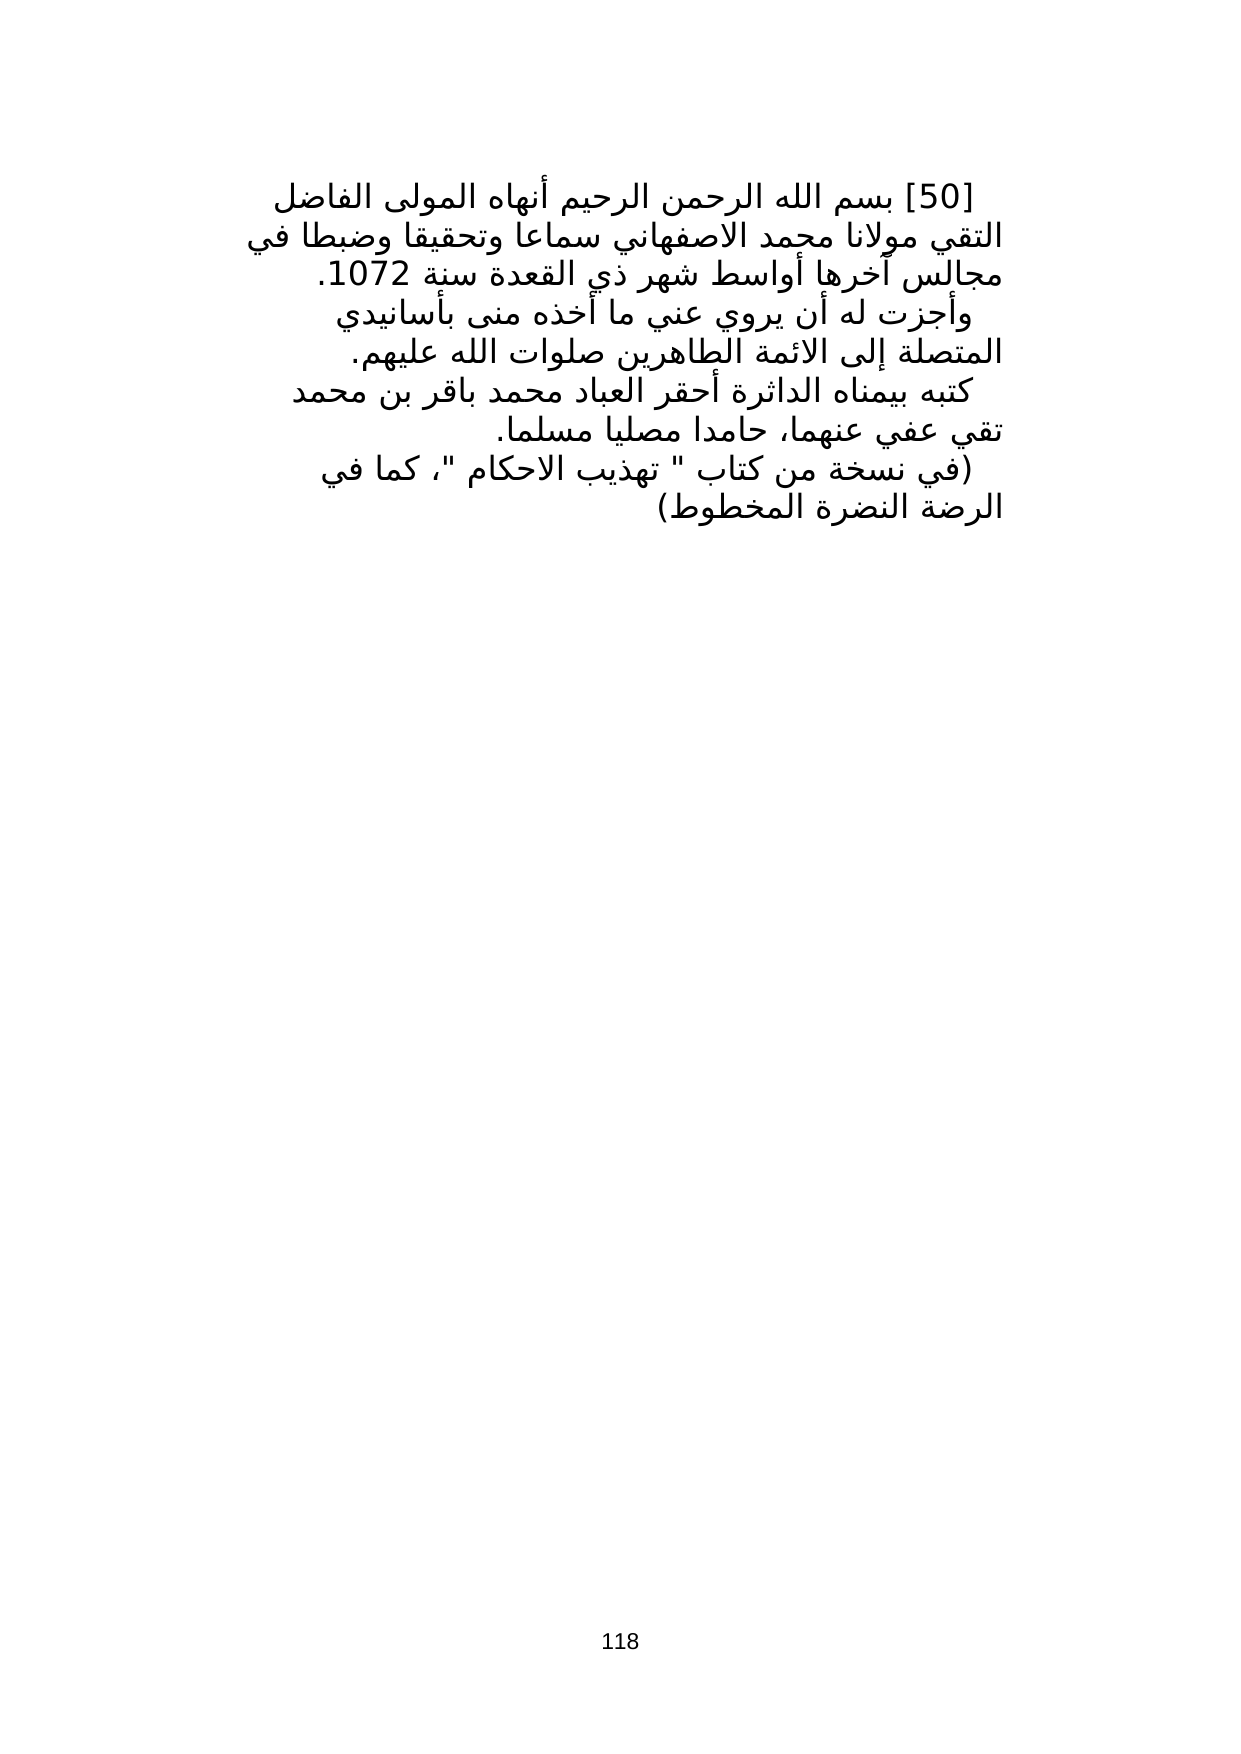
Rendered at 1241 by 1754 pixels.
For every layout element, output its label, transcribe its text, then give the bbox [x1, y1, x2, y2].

text كتبه بيمناه الداثرة أحقر العباد محمد باقر بن محمد تقي عفي عنهما، حامدا مصليا مسلما. [236, 371, 1004, 449]
text (في نسخة من كتاب " تهذيب الاحكام "، كما في الرضة النضرة المخطوط) [236, 449, 1004, 527]
text وأجزت له أن يروي عني ما أخذه منى بأسانيدي المتصلة إلى الائمة الطاهرين صلوات الله عليهم. [236, 294, 1004, 371]
text [50] بسم الله الرحمن الرحيم أنهاه المولى الفاضل التقي مولانا محمد الاصفهاني سماعا وتحقيقا وضبطا في مجالس آخرها أواسط شهر ذي القعدة سنة 1072. [236, 177, 1004, 294]
